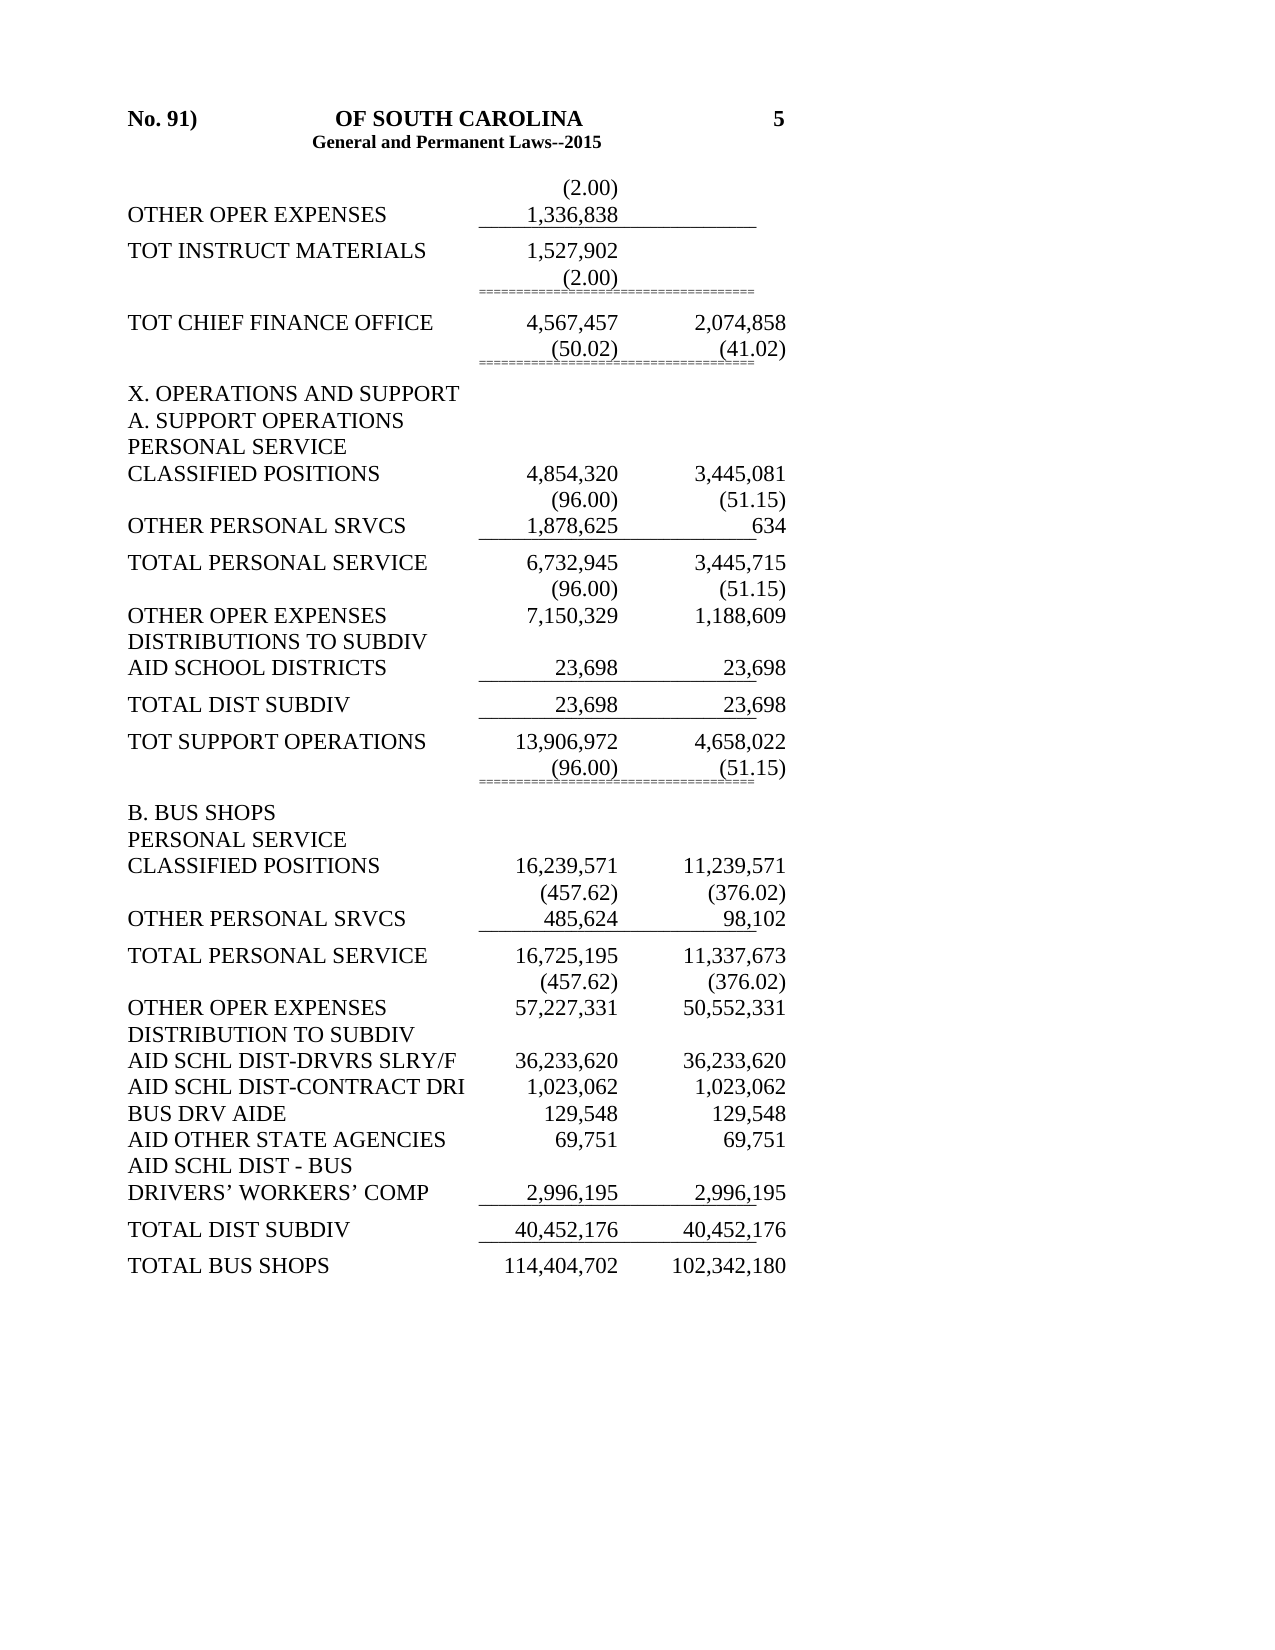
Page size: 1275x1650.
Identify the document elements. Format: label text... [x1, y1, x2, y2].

text PERSONAL SERVICE [127, 433, 786, 459]
text ===================================== [127, 781, 786, 799]
text CLASSIFIED POSITIONS 4,854,320 3,445,081 [127, 459, 786, 486]
text DRIVERS’ WORKERS’ COMP 2,996,195 2,996,195 [127, 1179, 786, 1205]
text PERSONAL SERVICE [127, 826, 786, 852]
text AID SCHL DIST-DRVRS SLRY/F 36,233,620 36,233,620 [127, 1047, 786, 1073]
text DISTRIBUTION TO SUBDIV [127, 1021, 786, 1047]
text BUS DRV AIDE 129,548 129,548 [127, 1100, 786, 1126]
text TOTAL DIST SUBDIV 23,698 23,698 [127, 691, 786, 718]
text (457.62) (376.02) [127, 878, 786, 905]
text TOT CHIEF FINANCE OFFICE 4,567,457 2,074,858 [127, 309, 786, 335]
text OTHER OPER EXPENSES 57,227,331 50,552,331 [127, 994, 786, 1021]
text TOTAL PERSONAL SERVICE 16,725,195 11,337,673 [127, 942, 786, 968]
text AID SCHOOL DISTRICTS 23,698 23,698 [127, 654, 786, 681]
text OTHER OPER EXPENSES 1,336,838 [127, 201, 786, 227]
text AID OTHER STATE AGENCIES 69,751 69,751 [127, 1126, 786, 1152]
text AID SCHL DIST - BUS [127, 1152, 786, 1179]
text (96.00) (51.15) [127, 486, 786, 512]
text TOT INSTRUCT MATERIALS 1,527,902 [127, 238, 786, 264]
text OTHER PERSONAL SRVCS 485,624 98,102 [127, 905, 786, 931]
text (96.00) (51.15) [127, 754, 786, 781]
text TOTAL BUS SHOPS 114,404,702 102,342,180 [127, 1252, 786, 1279]
text DISTRIBUTIONS TO SUBDIV [127, 628, 786, 654]
text X. OPERATIONS AND SUPPORT [127, 381, 786, 407]
text OTHER OPER EXPENSES 7,150,329 1,188,609 [127, 602, 786, 628]
text (96.00) (51.15) [127, 575, 786, 602]
text CLASSIFIED POSITIONS 16,239,571 11,239,571 [127, 852, 786, 878]
text (457.62) (376.02) [127, 968, 786, 994]
text AID SCHL DIST-CONTRACT DRI 1,023,062 1,023,062 [127, 1073, 786, 1100]
text TOT SUPPORT OPERATIONS 13,906,972 4,658,022 [127, 728, 786, 754]
text TOTAL DIST SUBDIV 40,452,176 40,452,176 [127, 1216, 786, 1242]
text OTHER PERSONAL SRVCS 1,878,625 634 [127, 512, 786, 539]
text B. BUS SHOPS [127, 799, 786, 826]
text ===================================== [127, 362, 786, 381]
text A. SUPPORT OPERATIONS [127, 407, 786, 433]
text (2.00) [127, 174, 786, 201]
text TOTAL PERSONAL SERVICE 6,732,945 3,445,715 [127, 549, 786, 575]
text (50.02) (41.02) [127, 335, 786, 362]
text (2.00) [127, 264, 786, 290]
text ===================================== [127, 290, 786, 309]
